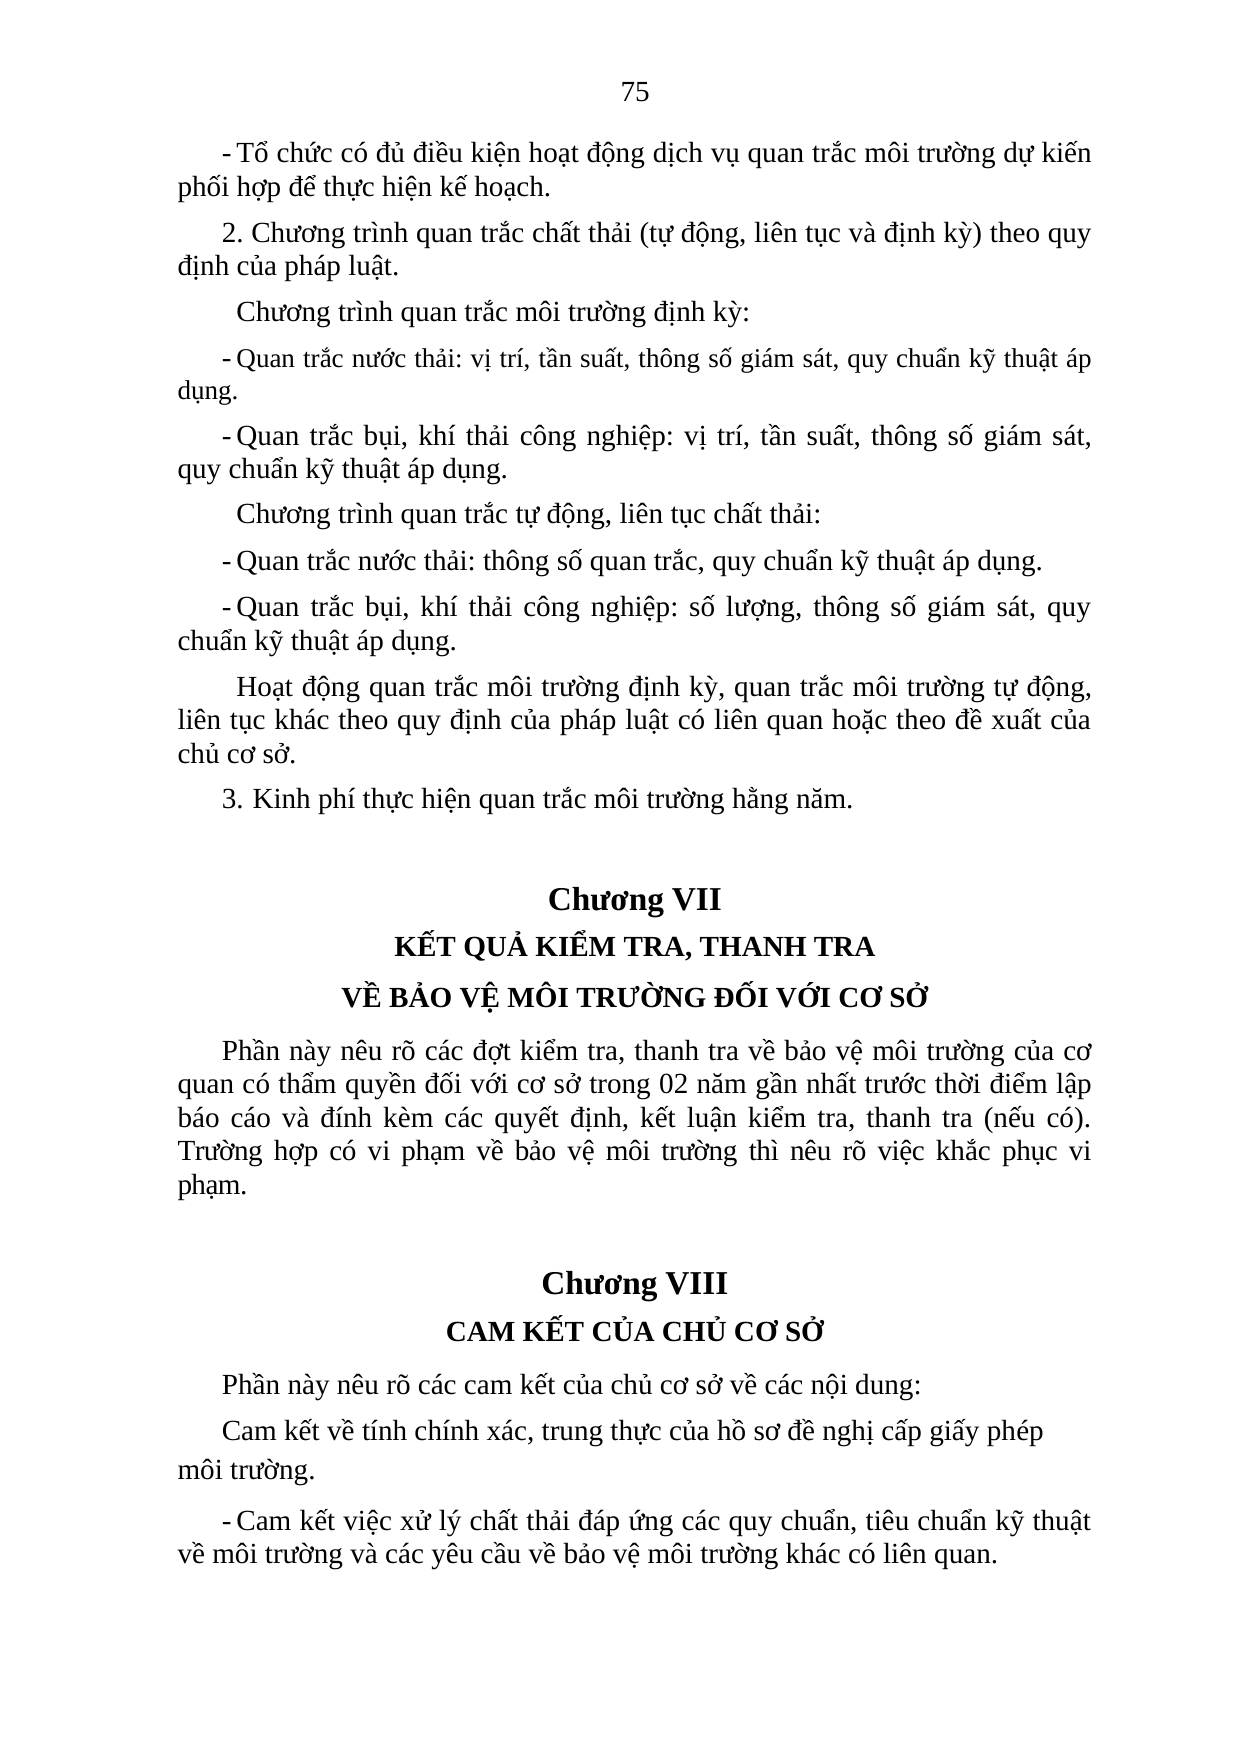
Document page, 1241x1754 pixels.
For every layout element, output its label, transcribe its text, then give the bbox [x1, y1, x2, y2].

list Hoạt động quan trắc môi trường định kỳ, quan trắc môi trường tự động, liên tục khác theo quy định của pháp luật có liên quan hoặc theo đề xuất của chủ cơ sở. [177, 669, 1092, 769]
subtitle Chương VII [177, 879, 1092, 917]
list Quan trắc nước thải: thông số quan trắc, quy chuẩn kỹ thuật áp dụng. [177, 543, 1092, 577]
list Quan trắc nước thải: vị trí, tần suất, thông số giám sát, quy chuẩn kỹ thuật áp dụng. [177, 341, 1092, 405]
text CAM KẾT CỦA CHỦ CƠ SỞ [177, 1314, 1092, 1348]
list Tổ chức có đủ điều kiện hoạt động dịch vụ quan trắc môi trường dự kiến phối hợp để thực hiện kế hoạch. [177, 135, 1092, 202]
list Kinh phí thực hiện quan trắc môi trường hằng năm. [177, 782, 1092, 815]
subtitle Chương VIII [177, 1264, 1092, 1302]
list Chương trình quan trắc tự động, liên tục chất thải: [177, 497, 1092, 531]
list Chương trình quan trắc chất thải (tự động, liên tục và định kỳ) theo quy định của pháp luật. [177, 215, 1092, 282]
text VỀ BẢO VỆ MÔI TRƯỜNG ĐỐI VỚI CƠ SỞ [177, 980, 1092, 1013]
list Cam kết việc xử lý chất thải đáp ứng các quy chuẩn, tiêu chuẩn kỹ thuật về môi trường và các yêu cầu về bảo vệ môi trường khác có liên quan. [177, 1503, 1092, 1570]
list Cam kết về tính chính xác, trung thực của hồ sơ đề nghị cấp giấy phép môi trường. [177, 1413, 1092, 1485]
list Quan trắc bụi, khí thải công nghiệp: vị trí, tần suất, thông số giám sát, quy chuẩn kỹ thuật áp dụng. [177, 418, 1092, 485]
text Phần này nêu rõ các đợt kiểm tra, thanh tra về bảo vệ môi trường của cơ quan có thẩm quyền đối với cơ sở trong 02 năm gần nhất trước thời điểm lập báo cáo và đính kèm các quyết định, kết luận kiểm tra, thanh tra (nếu có). Trường hợp có vi phạm về bảo vệ môi trường thì nêu rõ việc khắc phục vi phạm. [177, 1033, 1092, 1200]
list Quan trắc bụi, khí thải công nghiệp: số lượng, thông số giám sát, quy chuẩn kỹ thuật áp dụng. [177, 589, 1092, 656]
text Phần này nêu rõ các cam kết của chủ cơ sở về các nội dung: [177, 1367, 1092, 1401]
text KẾT QUẢ KIỂM TRA, THANH TRA [177, 929, 1092, 963]
list Chương trình quan trắc môi trường định kỳ: [177, 294, 1092, 328]
